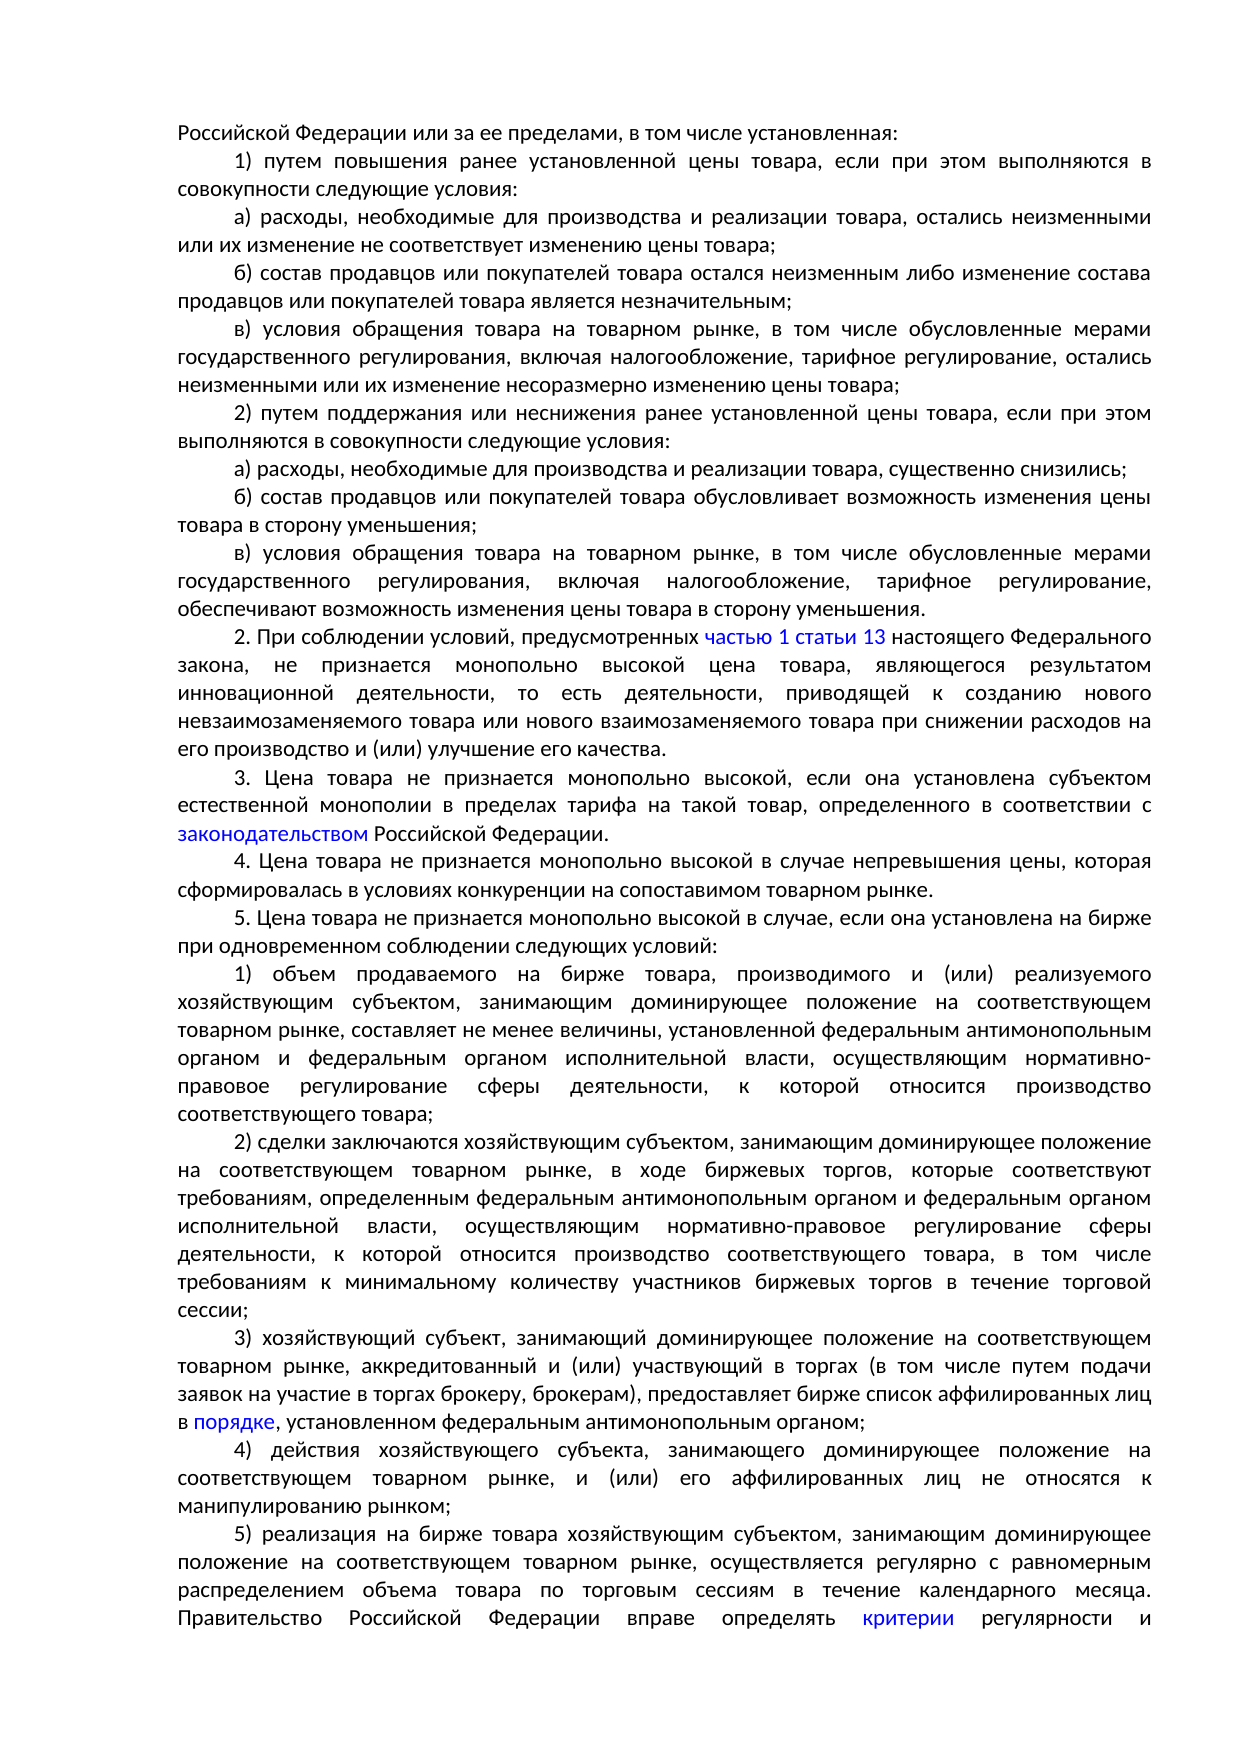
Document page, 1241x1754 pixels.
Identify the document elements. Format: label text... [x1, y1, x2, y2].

text 2) путем поддержания или неснижения ранее установленной цены товара, если при этом выполняются в совокупности следующие условия: [177, 398, 1152, 454]
text 3) хозяйствующий субъект, занимающий доминирующее положение на соответствующем товарном рынке, аккредитованный и (или) участвующий в торгах (в том числе путем подачи заявок на участие в торгах брокеру, брокерам), предоставляет бирже список аффилированных лиц в порядке, установленном федеральным антимонопольным органом; [177, 1323, 1152, 1435]
text 4) действия хозяйствующего субъекта, занимающего доминирующее положение на соответствующем товарном рынке, и (или) его аффилированных лиц не относятся к манипулированию рынком; [177, 1435, 1152, 1519]
text в) условия обращения товара на товарном рынке, в том числе обусловленные мерами государственного регулирования, включая налогообложение, тарифное регулирование, обеспечивают возможность изменения цены товара в сторону уменьшения. [177, 538, 1152, 622]
text в) условия обращения товара на товарном рынке, в том числе обусловленные мерами государственного регулирования, включая налогообложение, тарифное регулирование, остались неизменными или их изменение несоразмерно изменению цены товара; [177, 314, 1152, 398]
text 3. Цена товара не признается монопольно высокой, если она установлена субъектом естественной монополии в пределах тарифа на такой товар, определенного в соответствии с законодательством Российской Федерации. [177, 763, 1152, 847]
text б) состав продавцов или покупателей товара обусловливает возможность изменения цены товара в сторону уменьшения; [177, 482, 1152, 538]
text 2) сделки заключаются хозяйствующим субъектом, занимающим доминирующее положение на соответствующем товарном рынке, в ходе биржевых торгов, которые соответствуют требованиям, определенным федеральным антимонопольным органом и федеральным органом исполнительной власти, осуществляющим нормативно-правовое регулирование сферы деятельности, к которой относится производство соответствующего товара, в том числе требованиям к минимальному количеству участников биржевых торгов в течение торговой сессии; [177, 1127, 1152, 1323]
text 1) объем продаваемого на бирже товара, производимого и (или) реализуемого хозяйствующим субъектом, занимающим доминирующее положение на соответствующем товарном рынке, составляет не менее величины, установленной федеральным антимонопольным органом и федеральным органом исполнительной власти, осуществляющим нормативно-правовое регулирование сферы деятельности, к которой относится производство соответствующего товара; [177, 959, 1152, 1127]
text а) расходы, необходимые для производства и реализации товара, существенно снизились; [177, 454, 1152, 482]
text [177, 118, 1152, 146]
text 5. Цена товара не признается монопольно высокой в случае, если она установлена на бирже при одновременном соблюдении следующих условий: [177, 903, 1152, 959]
text 2. При соблюдении условий, предусмотренных частью 1 статьи 13 настоящего Федерального закона, не признается монопольно высокой цена товара, являющегося результатом инновационной деятельности, то есть деятельности, приводящей к созданию нового невзаимозаменяемого товара или нового взаимозаменяемого товара при снижении расходов на его производство и (или) улучшение его качества. [177, 622, 1152, 763]
text б) состав продавцов или покупателей товара остался неизменным либо изменение состава продавцов или покупателей товара является незначительным; [177, 258, 1152, 314]
text 1) путем повышения ранее установленной цены товара, если при этом выполняются в совокупности следующие условия: [177, 146, 1152, 202]
text а) расходы, необходимые для производства и реализации товара, остались неизменными или их изменение не соответствует изменению цены товара; [177, 202, 1152, 258]
text 4. Цена товара не признается монопольно высокой в случае непревышения цены, которая сформировалась в условиях конкуренции на сопоставимом товарном рынке. [177, 847, 1152, 903]
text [177, 1519, 1152, 1631]
